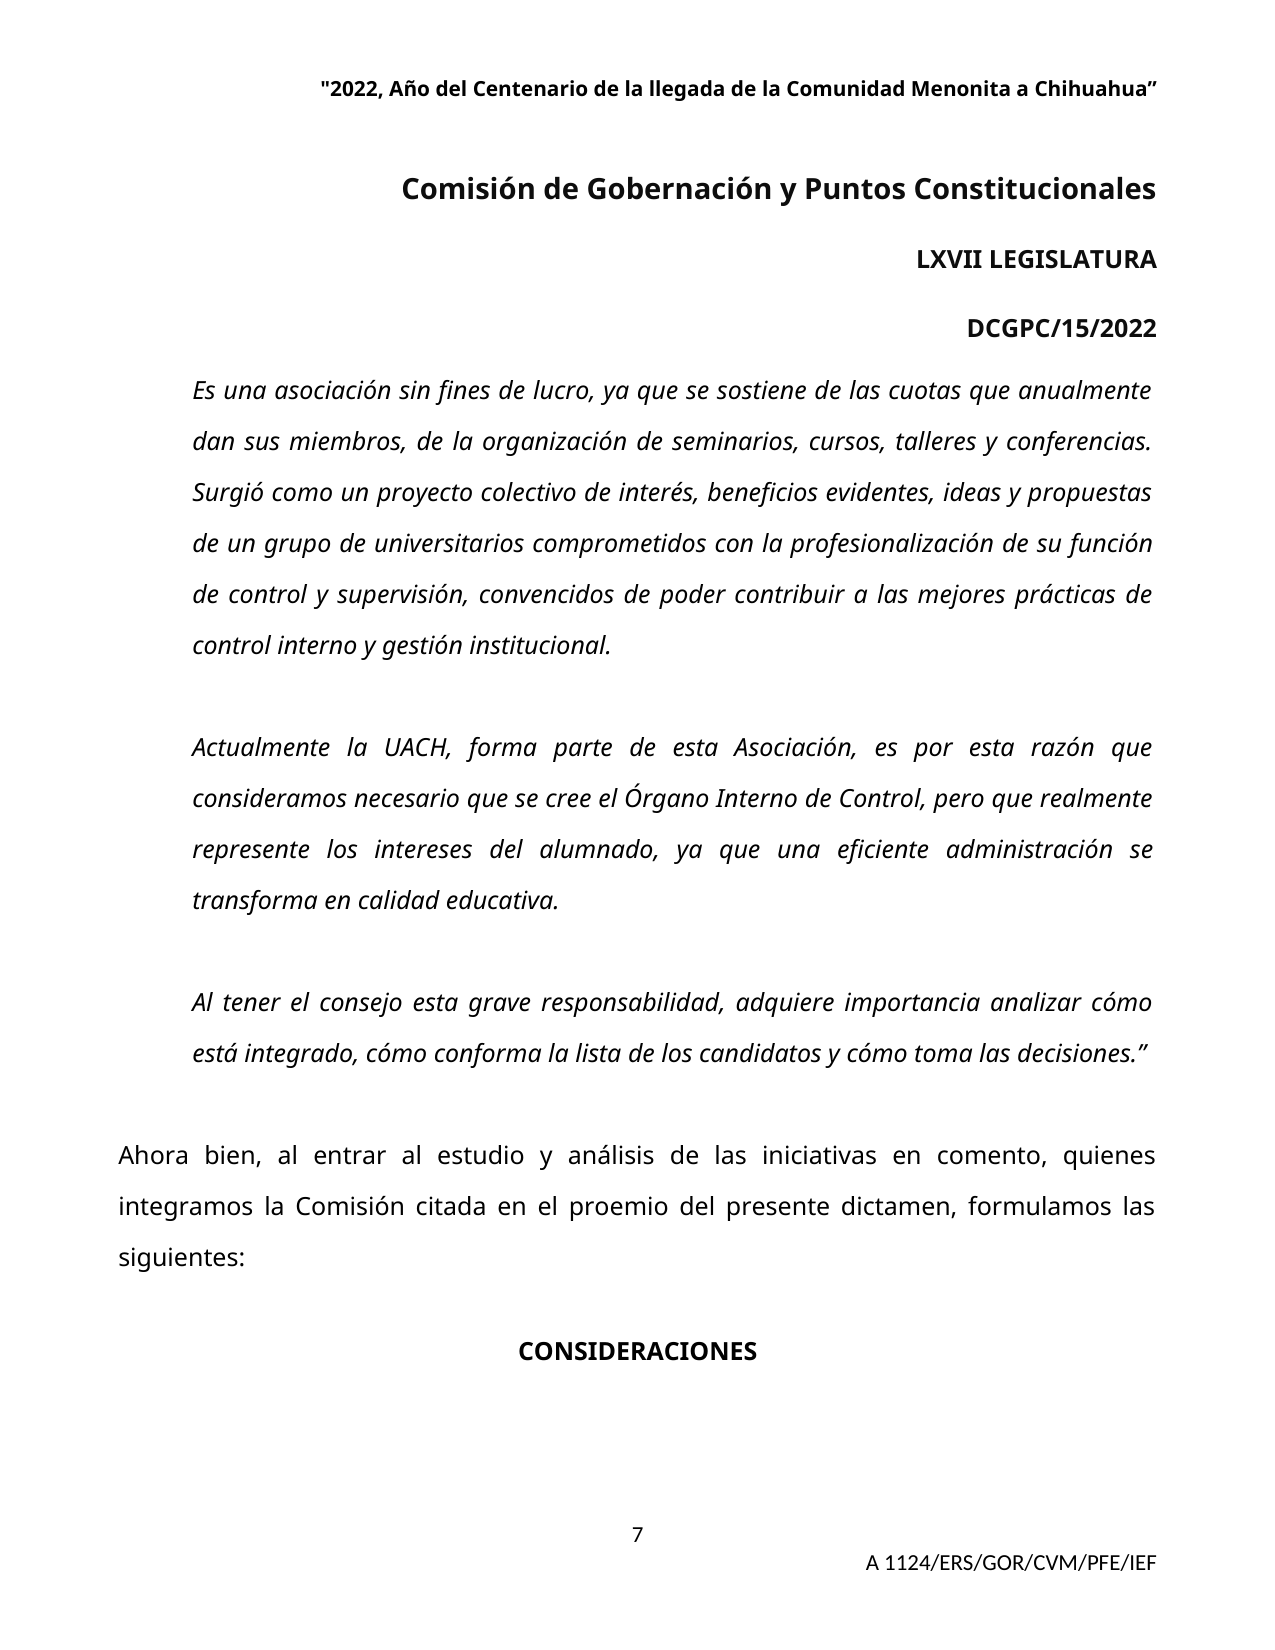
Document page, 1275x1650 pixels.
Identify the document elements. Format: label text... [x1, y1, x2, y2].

text Es una asociación sin fines de lucro, ya que se sostiene de las cuotas que anualmente dan sus miembros, de la organización de seminarios, cursos, talleres y conferencias. Surgió como un proyecto colectivo de interés, beneficios evidentes, ideas y propuestas de un grupo de universitarios comprometidos con la profesionalización de su función de control y supervisión, convencidos de poder contribuir a las mejores prácticas de control interno y gestión institucional. [192, 372, 1157, 662]
text CONSIDERACIONES [118, 1333, 1157, 1367]
text Ahora bien, al entrar al estudio y análisis de las iniciativas en comento, quienes integramos la Comisión citada en el proemio del presente dictamen, formulamos las siguientes: [118, 1138, 1157, 1274]
text Al tener el consejo esta grave responsabilidad, adquiere importancia analizar cómo está integrado, cómo conforma la lista de los candidatos y cómo toma las decisiones.” [192, 985, 1157, 1070]
text Actualmente la UACH, forma parte de esta Asociación, es por esta razón que consideramos necesario que se cree el Órgano Interno de Control, pero que realmente represente los intereses del alumnado, ya que una eficiente administración se transforma en calidad educativa. [192, 730, 1157, 917]
